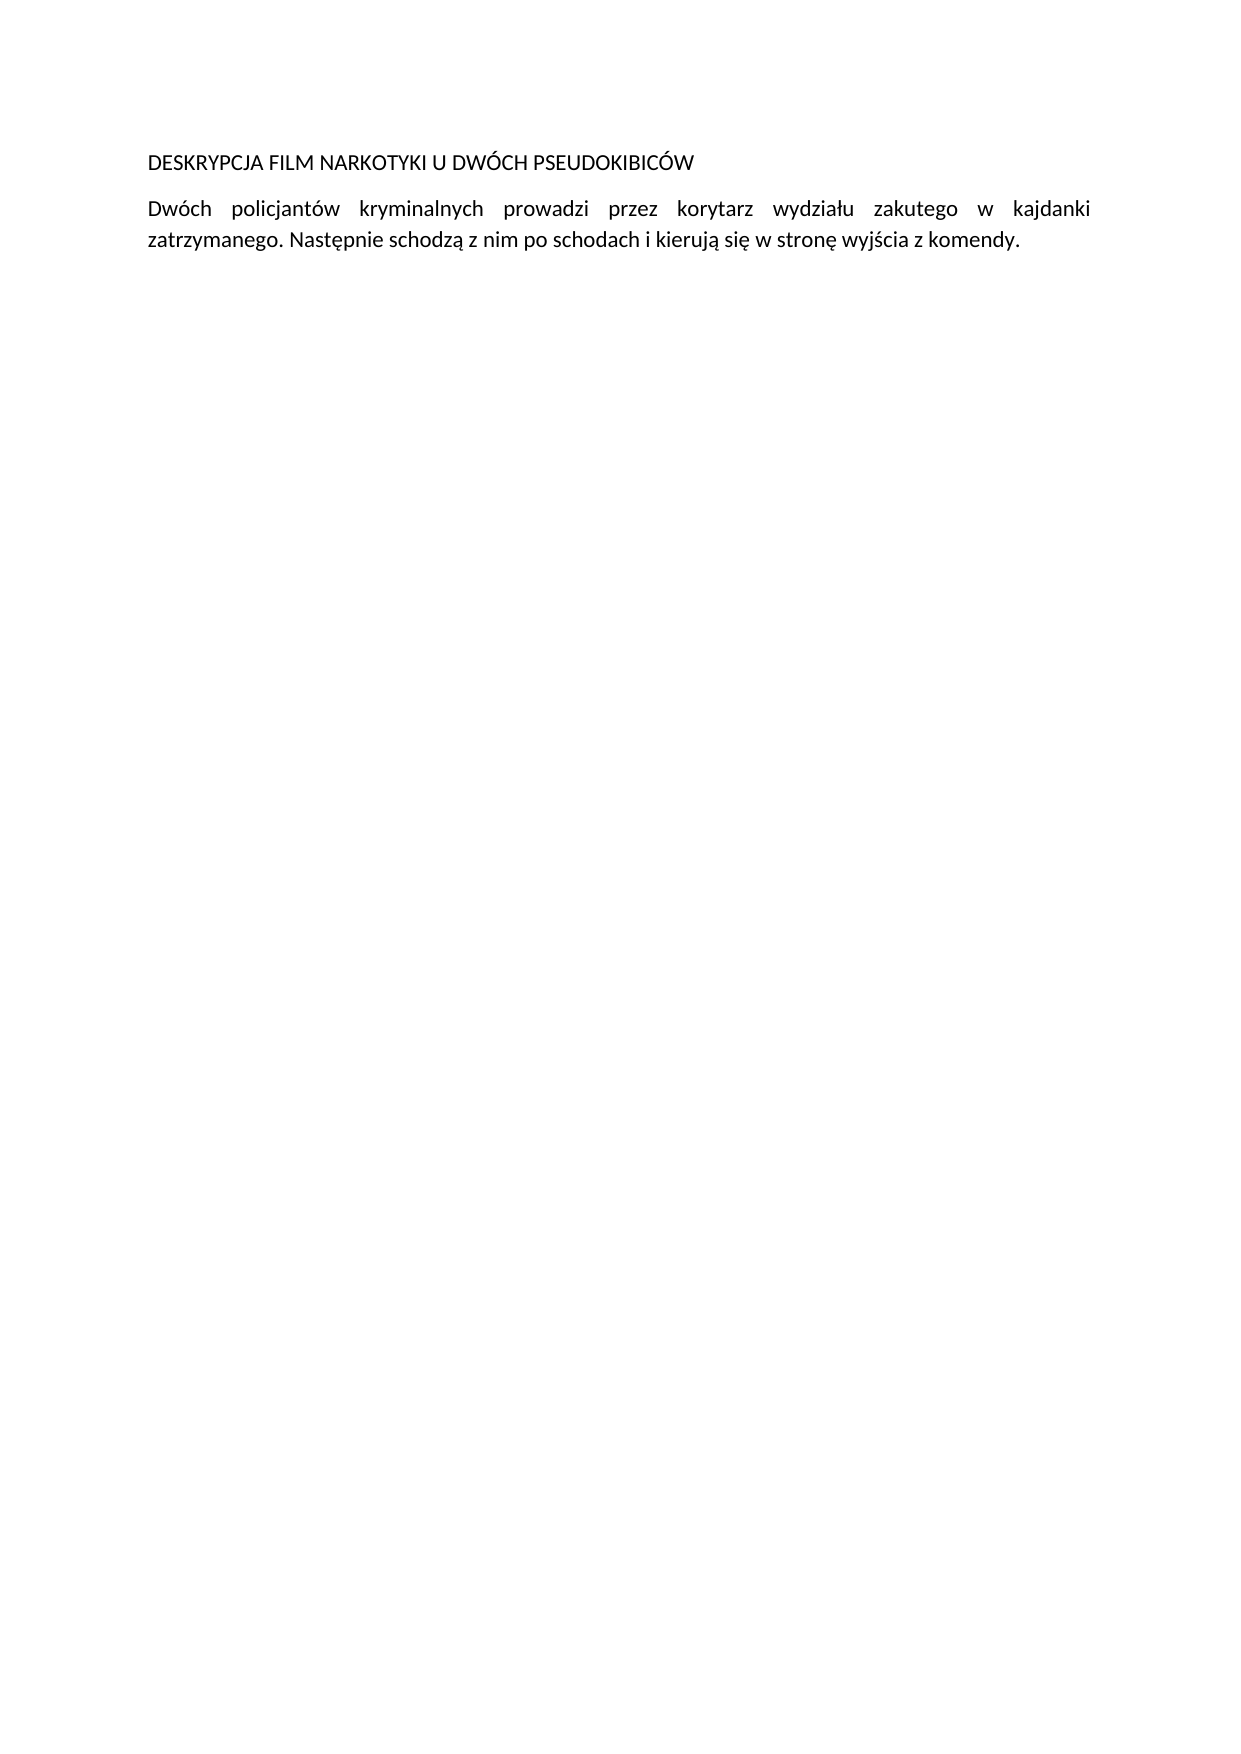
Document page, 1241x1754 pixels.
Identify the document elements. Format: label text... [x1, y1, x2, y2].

text Dwóch policjantów kryminalnych prowadzi przez korytarz wydziału zakutego w kajdanki zatrzymanego. Następnie schodzą z nim po schodach i kierują się w stronę wyjścia z komendy. [148, 194, 1093, 253]
text DESKRYPCJA FILM NARKOTYKI U DWÓCH PSEUDOKIBICÓW [148, 148, 1093, 176]
